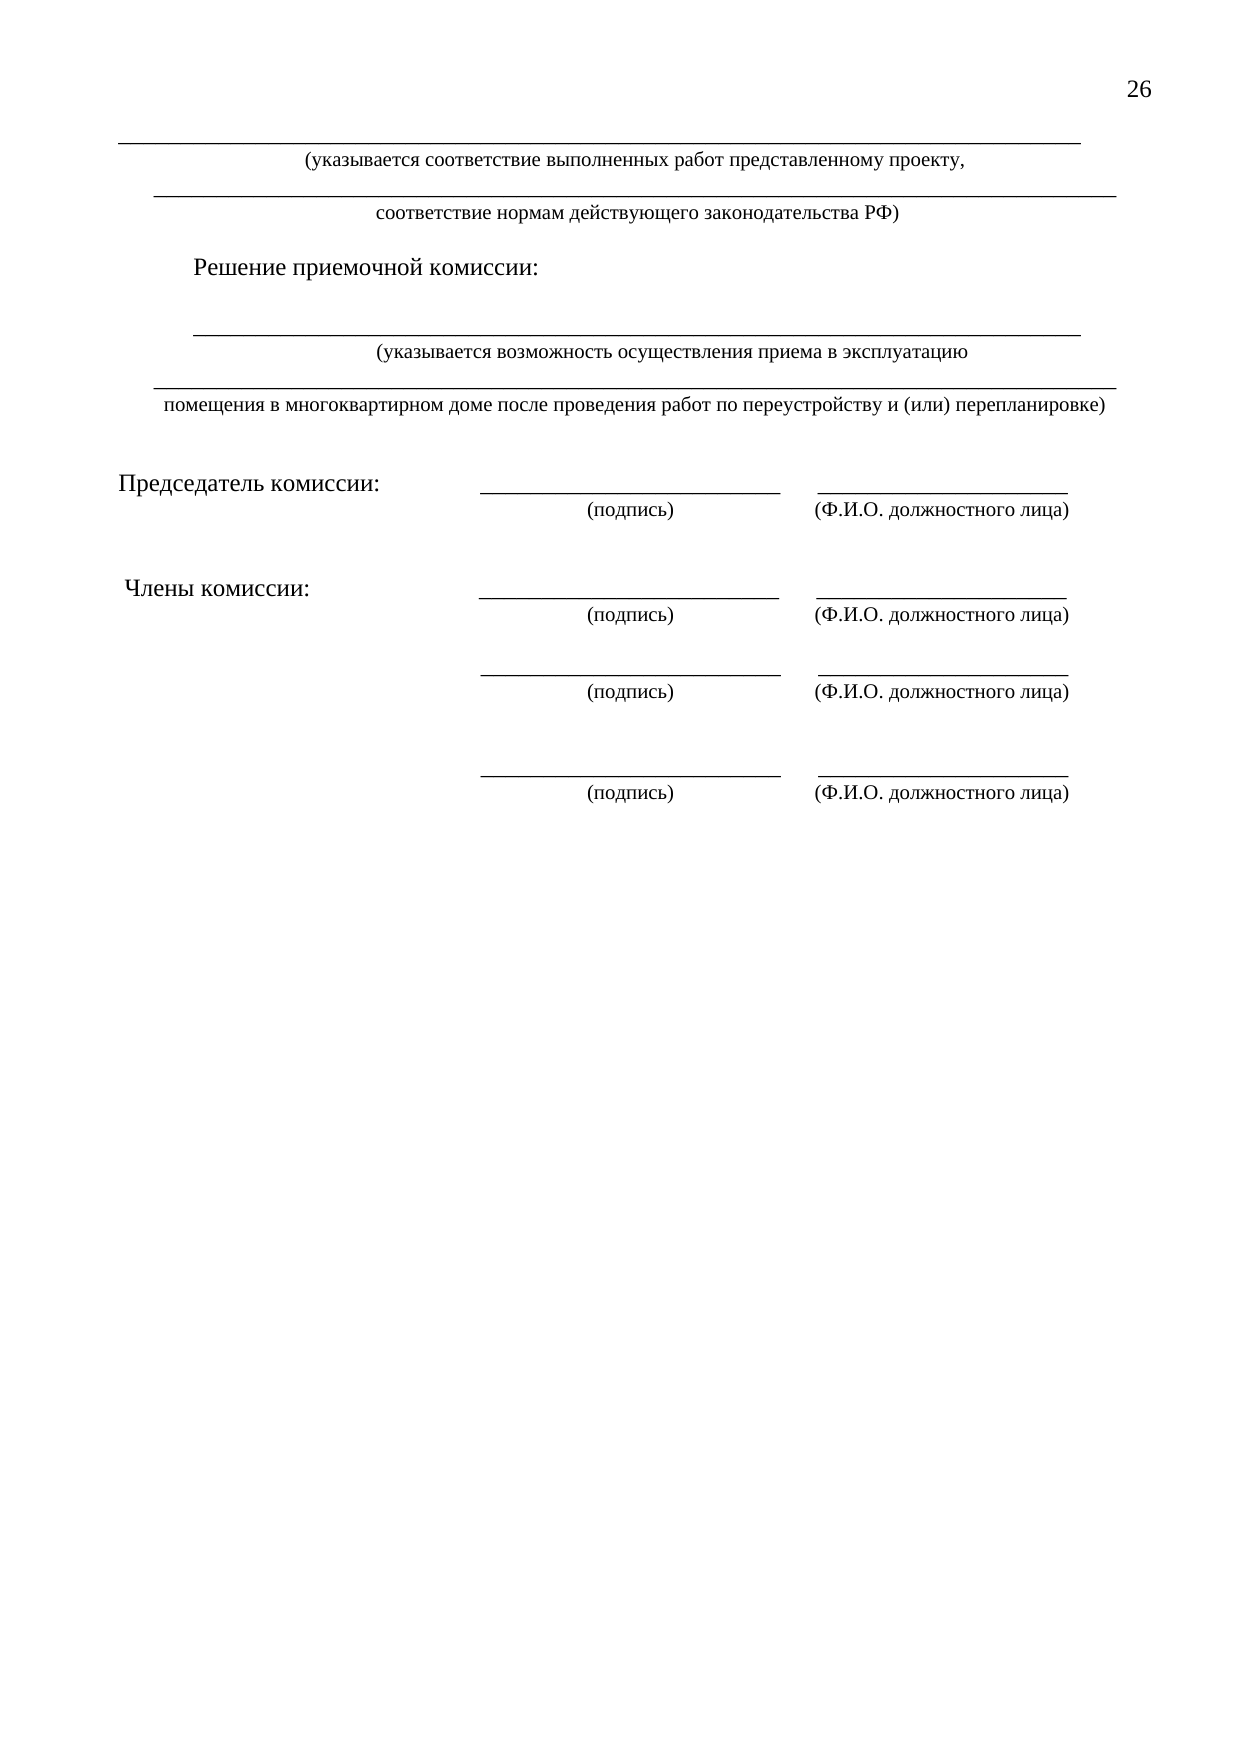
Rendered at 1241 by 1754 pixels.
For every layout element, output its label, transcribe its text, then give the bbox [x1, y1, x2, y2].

text (подпись) (Ф.И.О. должностного лица) [118, 679, 1152, 703]
text Члены комиссии: ________________________ ____________________ [118, 573, 1152, 602]
text (подпись) (Ф.И.О. должностного лица) [118, 497, 1152, 521]
text соответствие нормам действующего законодательства РФ) [118, 200, 1152, 224]
text ________________________ ____________________ [118, 751, 1152, 780]
text _____________________________________________________________________________ помещения в многоквартирном доме после проведения работ по переустройству и (или) перепланировке) [118, 363, 1152, 416]
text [118, 118, 1152, 147]
text ________________________ ____________________ [118, 650, 1152, 679]
text (указывается соответствие выполненных работ представленному проекту, _____________________________________________________________________________ [118, 147, 1152, 200]
text _______________________________________________________________________ [118, 310, 1152, 339]
text (подпись) (Ф.И.О. должностного лица) [118, 602, 1152, 626]
text Председатель комиссии: ________________________ ____________________ [118, 468, 1152, 497]
text (указывается возможность осуществления приема в эксплуатацию [118, 339, 1152, 363]
text Решение приемочной комиссии: [118, 252, 1152, 281]
text (подпись) (Ф.И.О. должностного лица) [118, 780, 1152, 804]
